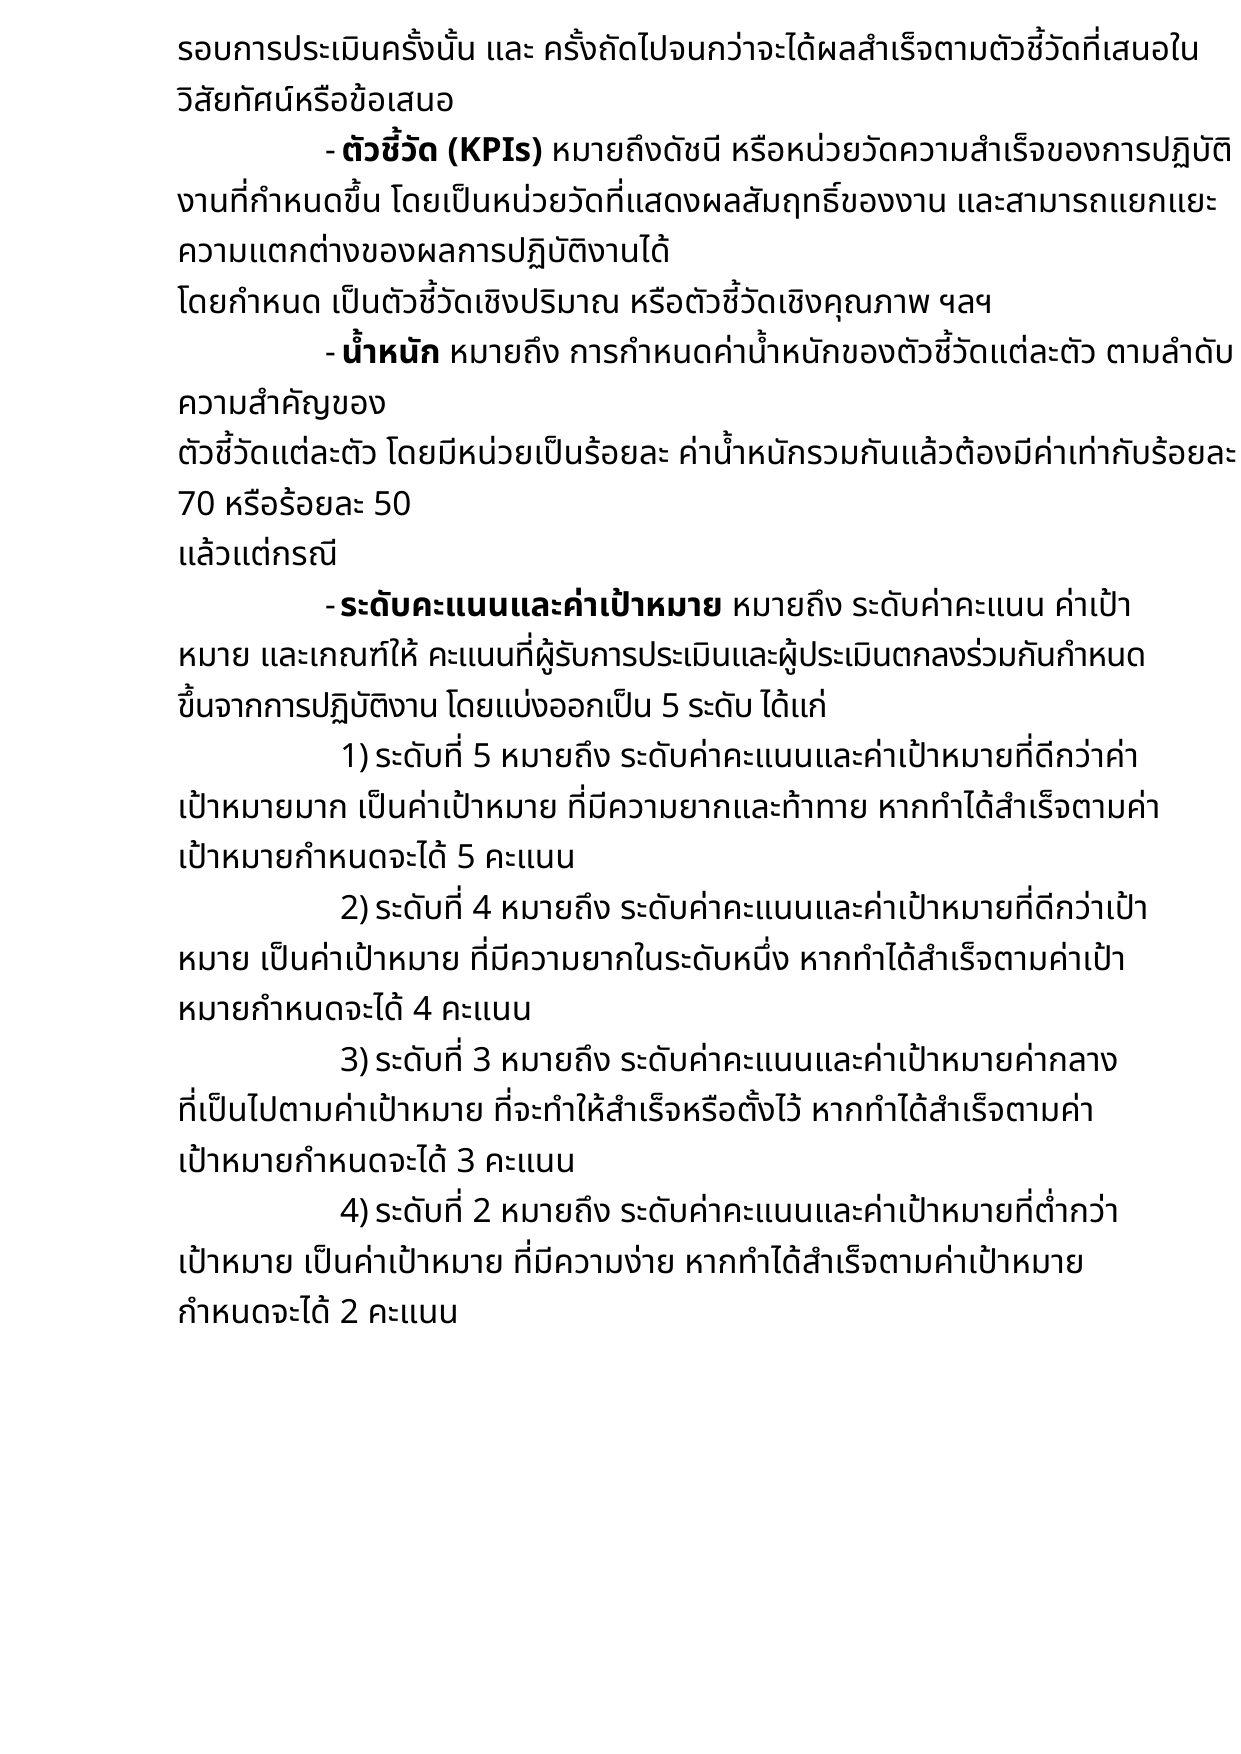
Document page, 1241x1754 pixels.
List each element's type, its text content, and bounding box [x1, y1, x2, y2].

text ตัวชี้วัดแต่ละตัว โดยมีหน่วยเป็นร้อยละ ค่าน้ำหนักรวมกันแล้วต้องมีค่าเท่ากับร้อยละ 70 หรือร้อยละ 50 [177, 429, 1239, 530]
list ระดับที่ 5 หมายถึง ระดับค่าคะแนนและค่าเป้าหมายที่ดีกว่าค่าเป้าหมายมาก เป็นค่าเป้าหมาย ที่มีความยากและท้าทาย หากทำได้สำเร็จตามค่าเป้าหมายกำหนดจะได้ 5 คะแนน [177, 732, 1160, 884]
list ระดับที่ 4 หมายถึง ระดับค่าคะแนนและค่าเป้าหมายที่ดีกว่าเป้าหมาย เป็นค่าเป้าหมาย ที่มีความยากในระดับหนึ่ง หากทำได้สำเร็จตามค่าเป้าหมายกำหนดจะได้ 4 คะแนน [177, 884, 1160, 1036]
list ระดับคะแนนและค่าเป้าหมาย หมายถึง ระดับค่าคะแนน ค่าเป้าหมาย และเกณฑ์ให้ คะแนนที่ผู้รับการประเมินและผู้ประเมินตกลงร่วมกันกำหนดขึ้นจากการปฏิบัติงาน โดยแบ่งออกเป็น 5 ระดับ ได้แก่ [177, 581, 1177, 732]
list ตัวชี้วัด (KPIs) หมายถึงดัชนี หรือหน่วยวัดความสำเร็จของการปฏิบัติงานที่กำหนดขึ้น โดยเป็นหน่วยวัดที่แสดงผลสัมฤทธิ์ของงาน และสามารถแยกแยะความแตกต่างของผลการปฏิบัติงานได้ [177, 126, 1239, 278]
list ระดับที่ 3 หมายถึง ระดับค่าคะแนนและค่าเป้าหมายค่ากลาง ที่เป็นไปตามค่าเป้าหมาย ที่จะทำให้สำเร็จหรือตั้งไว้ หากทำได้สำเร็จตามค่าเป้าหมายกำหนดจะได้ 3 คะแนน [177, 1036, 1135, 1187]
list ระดับที่ 2 หมายถึง ระดับค่าคะแนนและค่าเป้าหมายที่ต่ำกว่าเป้าหมาย เป็นค่าเป้าหมาย ที่มีความง่าย หากทำได้สำเร็จตามค่าเป้าหมายกำหนดจะได้ 2 คะแนน [177, 1187, 1160, 1339]
list น้ำหนัก หมายถึง การกำหนดค่าน้ำหนักของตัวชี้วัดแต่ละตัว ตามลำดับความสำคัญของ [177, 328, 1239, 429]
text โดยกำหนด เป็นตัวชี้วัดเชิงปริมาณ หรือตัวชี้วัดเชิงคุณภาพ ฯลฯ [177, 278, 1239, 328]
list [177, 25, 1239, 126]
text แล้วแต่กรณี [177, 530, 1239, 581]
